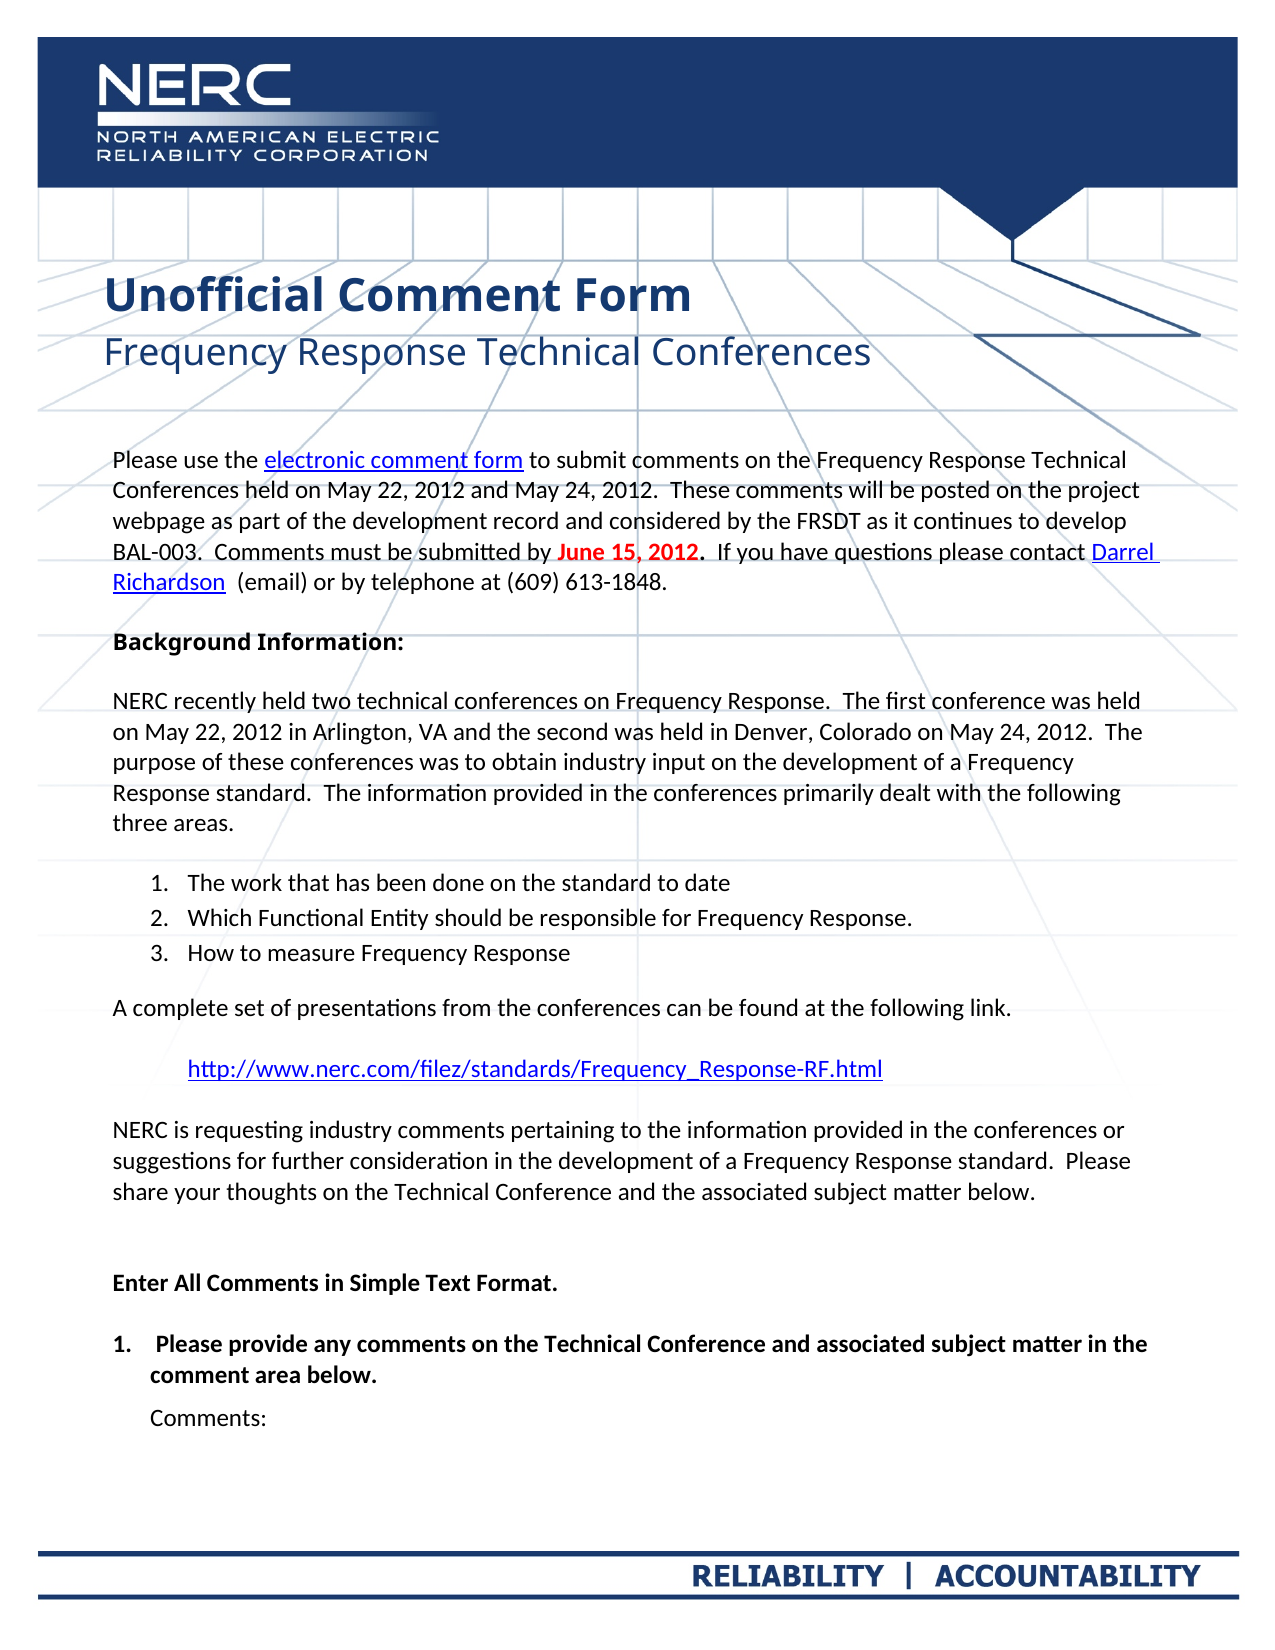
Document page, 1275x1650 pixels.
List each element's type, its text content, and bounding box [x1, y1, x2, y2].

text Enter All Comments in Simple Text Format. [112, 1267, 1162, 1298]
list Please provide any comments on the Technical Conference and associated subject matter in the comment area below. [112, 1328, 1162, 1389]
subtitle Background Information: [112, 625, 1162, 657]
text Comments: [150, 1402, 1162, 1432]
text NERC recently held two technical conferences on Frequency Response. The first conference was held on May 22, 2012 in Arlington, VA and the second was held in Denver, Colorado on May 24, 2012. The purpose of these conferences was to obtain industry input on the development of a Frequency Response standard. The information provided in the conferences primarily dealt with the following three areas. [112, 685, 1162, 838]
text Please use the electronic comment form to submit comments on the Frequency Response Technical Conferences held on May 22, 2012 and May 24, 2012. These comments will be posted on the project webpage as part of the development record and considered by the FRSDT as it continues to develop BAL-003. Comments must be submitted by June 15, 2012. If you have questions please contact Darrel Richardson (email) or by telephone at (609) 613-1848. [112, 444, 1162, 597]
picture [0, 1551, 1275, 1650]
text http://www.nerc.com/filez/standards/Frequency_Response-RF.html [112, 1054, 1162, 1084]
list How to measure Frequency Response [150, 937, 1162, 967]
list Which Functional Entity should be responsible for Frequency Response. [150, 902, 1162, 932]
text NERC is requesting industry comments pertaining to the information provided in the conferences or suggestions for further consideration in the development of a Frequency Response standard. Please share your thoughts on the Technical Conference and the associated subject matter below. [112, 1115, 1162, 1206]
title Unofficial Comment Form [103, 262, 1162, 325]
text A complete set of presentations from the conferences can be found at the following link. [112, 993, 1162, 1023]
list The work that has been done on the standard to date [150, 867, 1162, 897]
subtitle Frequency Response Technical Conferences [103, 325, 1162, 376]
picture [37, 37, 1238, 1160]
